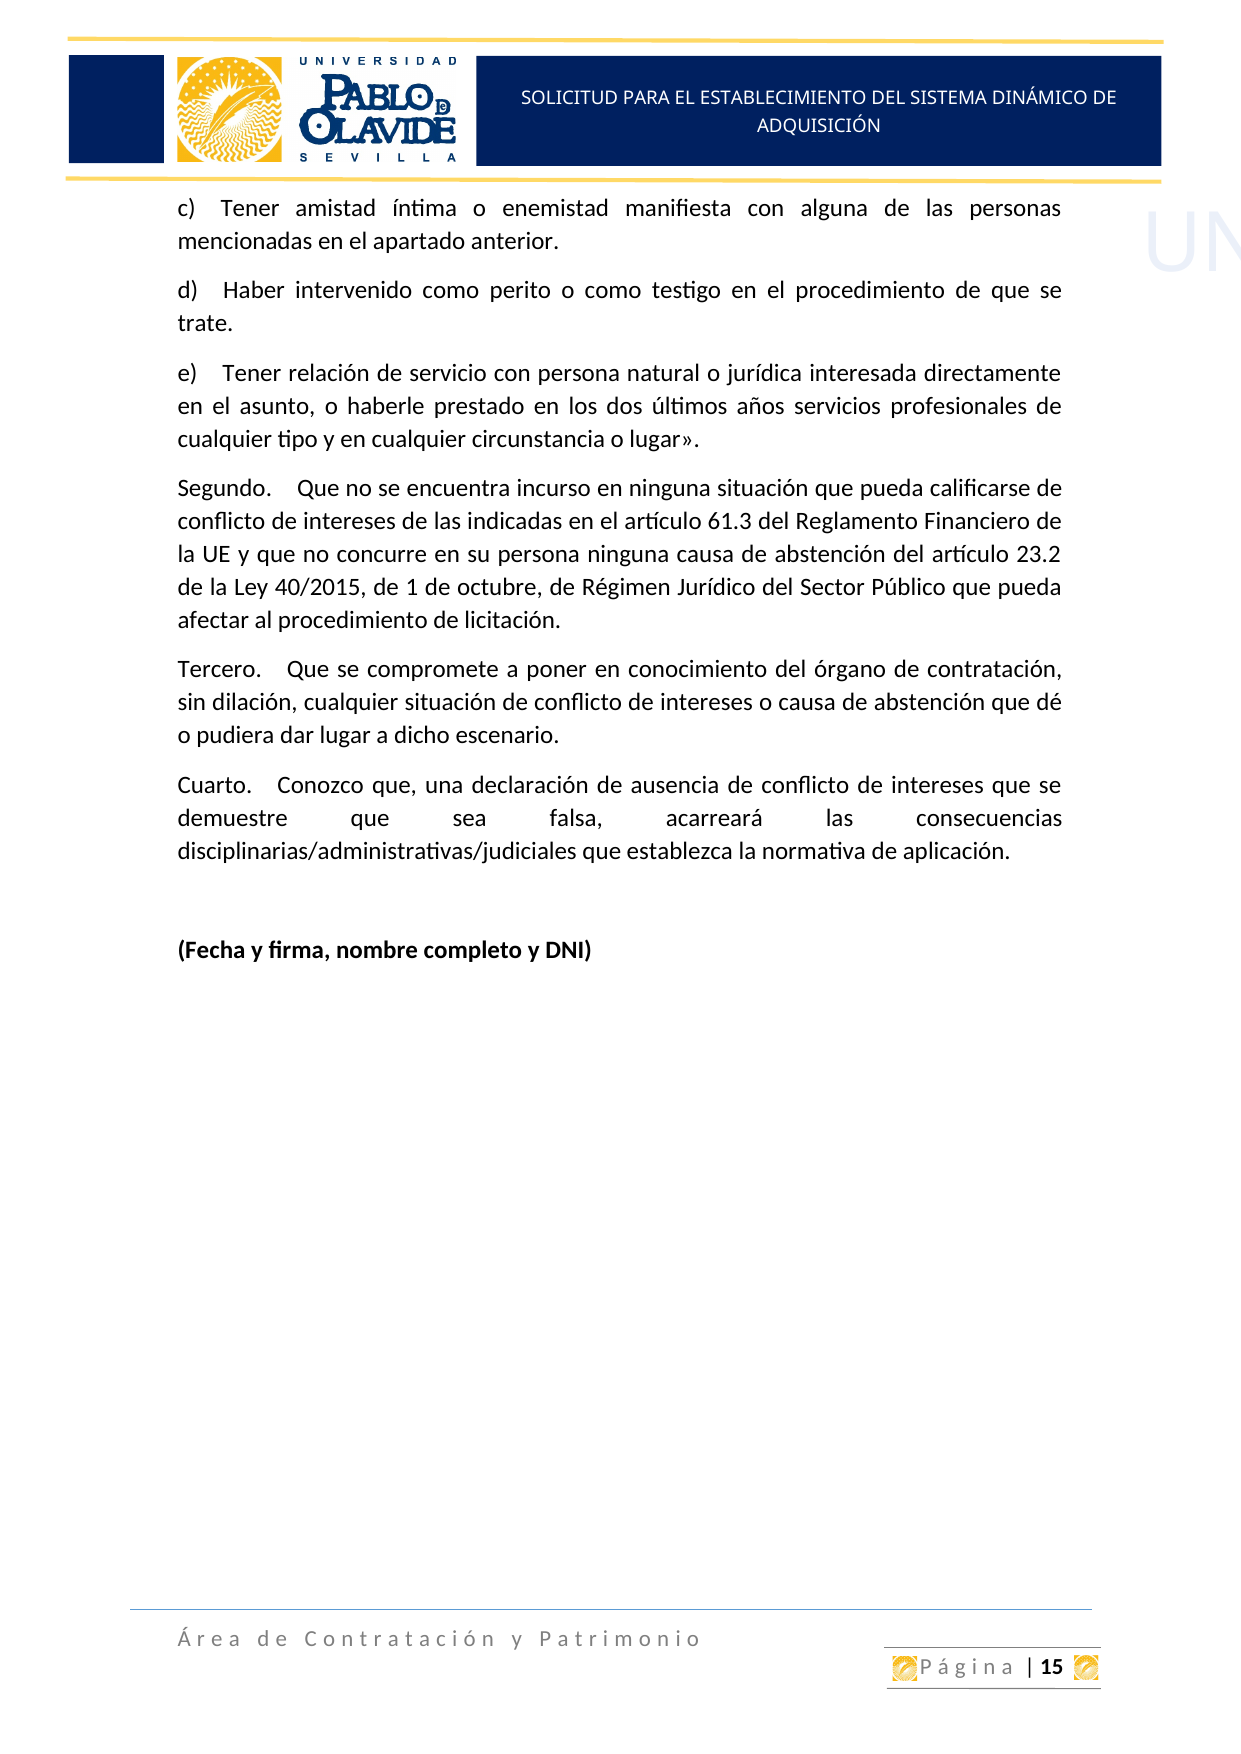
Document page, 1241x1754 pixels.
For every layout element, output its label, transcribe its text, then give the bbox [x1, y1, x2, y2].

text e) Tener relación de servicio con persona natural o jurídica interesada directamente en el asunto, o haberle prestado en los dos últimos años servicios profesionales de cualquier tipo y en cualquier circunstancia o lugar». [177, 357, 1063, 453]
picture [177, 57, 456, 162]
text (Fecha y firma, nombre completo y DNI) [177, 934, 1063, 964]
text c) Tener amistad íntima o enemistad manifiesta con alguna de las personas mencionadas en el apartado anterior. [177, 192, 1063, 255]
picture [892, 1656, 918, 1681]
text Segundo. Que no se encuentra incurso en ninguna situación que pueda calificarse de conflicto de intereses de las indicadas en el artículo 61.3 del Reglamento Financiero de la UE y que no concurre en su persona ninguna causa de abstención del artículo 23.2 de la Ley 40/2015, de 1 de octubre, de Régimen Jurídico del Sector Público que pueda afectar al procedimiento de licitación. [177, 472, 1063, 634]
picture [1074, 1655, 1099, 1680]
text Tercero. Que se compromete a poner en conocimiento del órgano de contratación, sin dilación, cualquier situación de conflicto de intereses o causa de abstención que dé o pudiera dar lugar a dicho escenario. [177, 654, 1063, 750]
text d) Haber intervenido como perito o como testigo en el procedimiento de que se trate. [177, 274, 1063, 338]
text Cuarto. Conozco que, una declaración de ausencia de conflicto de intereses que se demuestre que sea falsa, acarreará las consecuencias disciplinarias/administrativas/judiciales que establezca la normativa de aplicación. [177, 769, 1063, 865]
